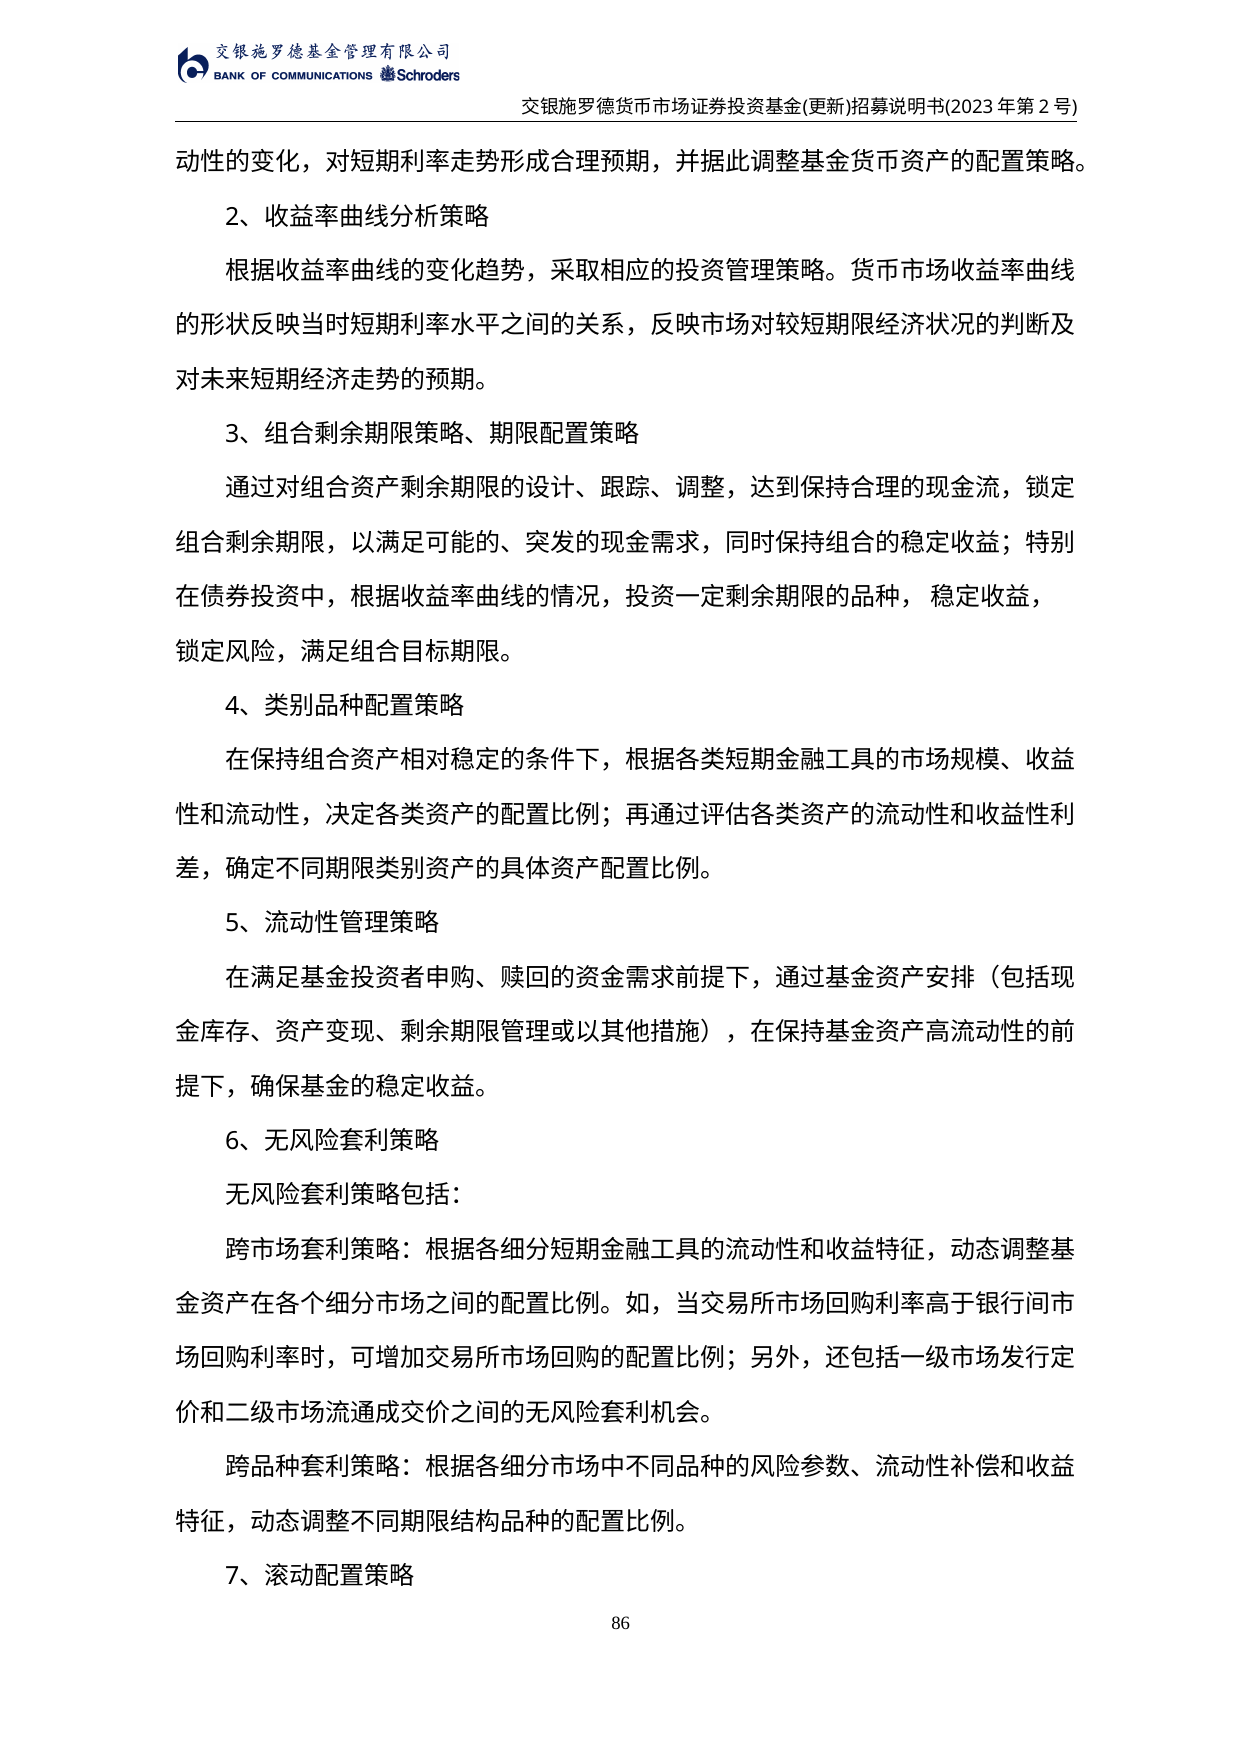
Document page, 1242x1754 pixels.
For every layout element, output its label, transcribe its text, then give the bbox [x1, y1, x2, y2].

text 4、类别品种配置策略 [175, 685, 1077, 722]
text 无风险套利策略包括： [175, 1175, 1077, 1211]
text 2、收益率曲线分析策略 [175, 196, 1077, 232]
text 在保持组合资产相对稳定的条件下，根据各类短期金融工具的市场规模、收益性和流动性，决定各类资产的配置比例；再通过评估各类资产的流动性和收益性利差，确定不同期限类别资产的具体资产配置比例。 [175, 740, 1077, 885]
text 跨品种套利策略：根据各细分市场中不同品种的风险参数、流动性补偿和收益特征，动态调整不同期限结构品种的配置比例。 [175, 1447, 1077, 1537]
text 跨市场套利策略：根据各细分短期金融工具的流动性和收益特征，动态调整基金资产在各个细分市场之间的配置比例。如，当交易所市场回购利率高于银行间市场回购利率时，可增加交易所市场回购的配置比例；另外，还包括一级市场发行定价和二级市场流通成交价之间的无风险套利机会。 [175, 1229, 1077, 1428]
text 3、组合剩余期限策略、期限配置策略 [175, 413, 1077, 450]
text 通过对组合资产剩余期限的设计、跟踪、调整，达到保持合理的现金流，锁定组合剩余期限，以满足可能的、突发的现金需求，同时保持组合的稳定收益；特别在债券投资中，根据收益率曲线的情况，投资一定剩余期限的品种， 稳定收益，锁定风险，满足组合目标期限。 [175, 468, 1077, 667]
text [175, 142, 1077, 178]
text 7、滚动配置策略 [175, 1555, 1077, 1592]
text 根据收益率曲线的变化趋势，采取相应的投资管理策略。货币市场收益率曲线的形状反映当时短期利率水平之间的关系，反映市场对较短期限经济状况的判断及对未来短期经济走势的预期。 [175, 250, 1077, 395]
picture [178, 43, 460, 83]
text 在满足基金投资者申购、赎回的资金需求前提下，通过基金资产安排（包括现金库存、资产变现、剩余期限管理或以其他措施），在保持基金资产高流动性的前提下，确保基金的稳定收益。 [175, 957, 1077, 1102]
text 6、无风险套利策略 [175, 1120, 1077, 1157]
text 5、流动性管理策略 [175, 903, 1077, 939]
